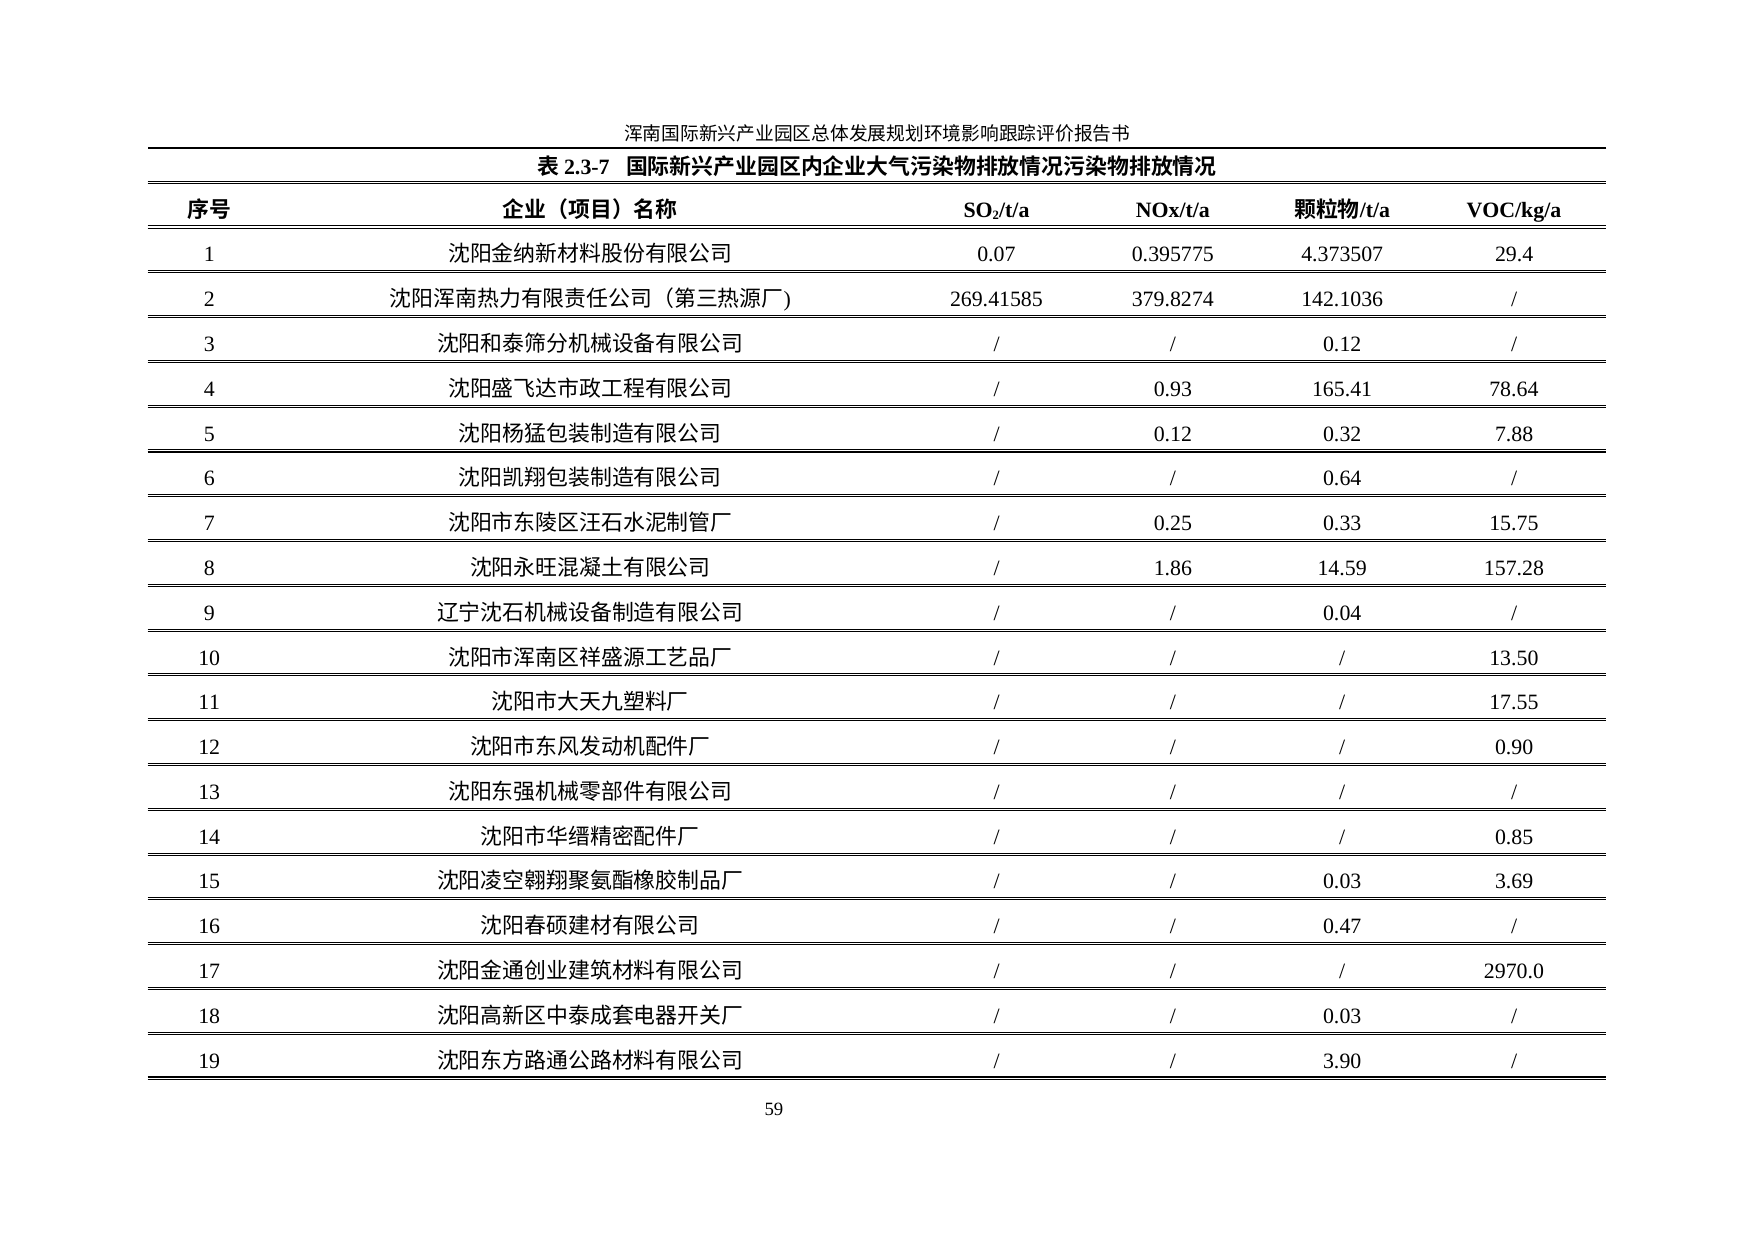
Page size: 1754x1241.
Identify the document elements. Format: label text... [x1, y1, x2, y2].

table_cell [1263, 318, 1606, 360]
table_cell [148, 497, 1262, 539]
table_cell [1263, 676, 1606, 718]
text 表2.3-7 国际新兴产业园区内企业大气污染物排放情况污染物排放情况 [148, 149, 1606, 181]
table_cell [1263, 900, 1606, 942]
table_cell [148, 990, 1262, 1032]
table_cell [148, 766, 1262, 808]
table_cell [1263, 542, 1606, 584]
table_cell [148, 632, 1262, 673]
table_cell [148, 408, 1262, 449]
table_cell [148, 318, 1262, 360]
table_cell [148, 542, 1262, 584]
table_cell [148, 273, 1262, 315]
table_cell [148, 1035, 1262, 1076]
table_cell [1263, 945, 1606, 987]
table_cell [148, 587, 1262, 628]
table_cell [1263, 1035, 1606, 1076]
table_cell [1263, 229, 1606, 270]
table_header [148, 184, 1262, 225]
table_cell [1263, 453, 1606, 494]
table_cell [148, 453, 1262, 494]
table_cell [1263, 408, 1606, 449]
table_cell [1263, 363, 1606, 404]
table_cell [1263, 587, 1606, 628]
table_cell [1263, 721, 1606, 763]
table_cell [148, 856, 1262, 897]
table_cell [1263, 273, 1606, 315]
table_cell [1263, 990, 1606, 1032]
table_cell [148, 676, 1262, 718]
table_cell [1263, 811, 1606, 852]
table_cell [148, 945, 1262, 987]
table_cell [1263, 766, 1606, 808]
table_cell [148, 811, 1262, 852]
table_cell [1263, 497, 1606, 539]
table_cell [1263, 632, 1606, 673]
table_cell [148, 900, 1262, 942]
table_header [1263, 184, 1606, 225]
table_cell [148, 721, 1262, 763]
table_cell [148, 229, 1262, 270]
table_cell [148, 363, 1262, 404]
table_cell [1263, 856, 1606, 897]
